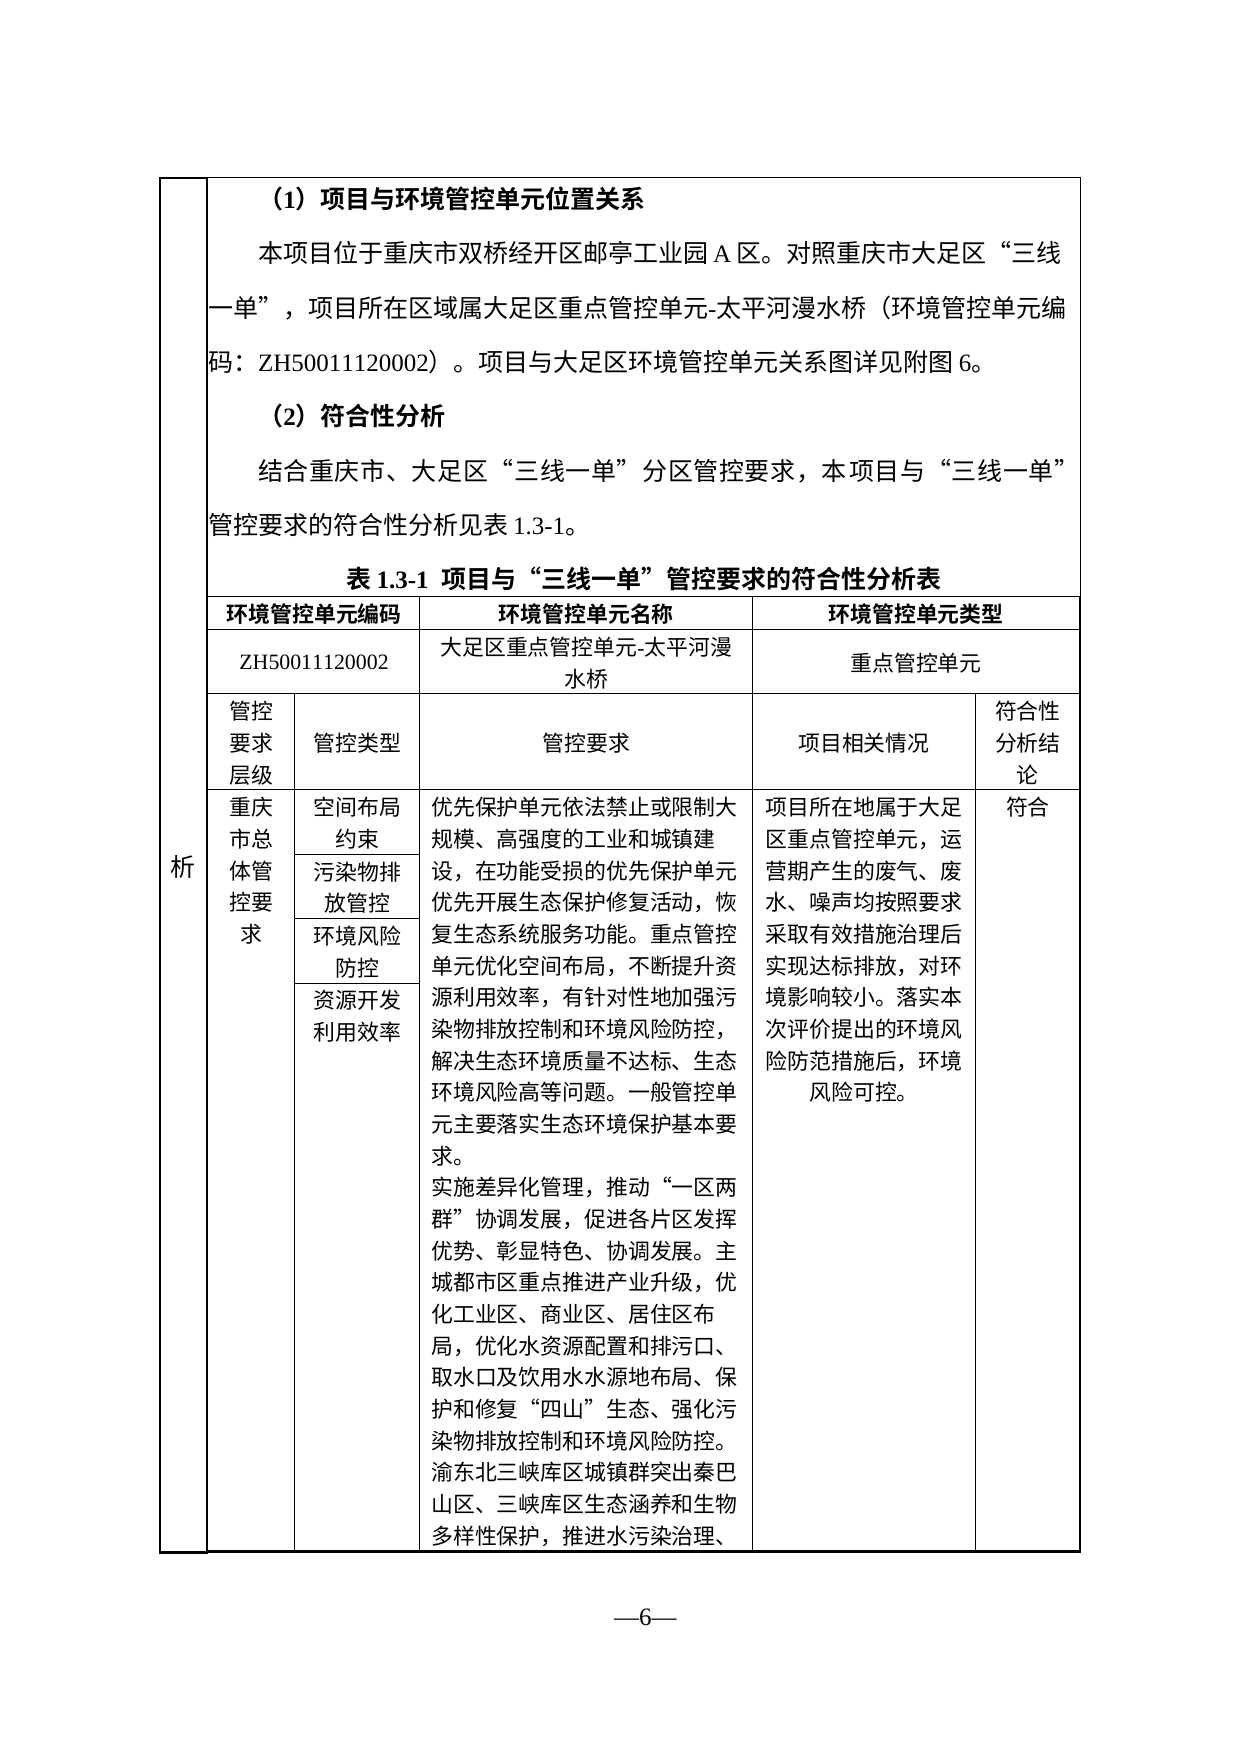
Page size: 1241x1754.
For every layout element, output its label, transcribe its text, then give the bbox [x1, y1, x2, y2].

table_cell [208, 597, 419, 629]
table_cell 其他符合性分析 [161, 179, 206, 1551]
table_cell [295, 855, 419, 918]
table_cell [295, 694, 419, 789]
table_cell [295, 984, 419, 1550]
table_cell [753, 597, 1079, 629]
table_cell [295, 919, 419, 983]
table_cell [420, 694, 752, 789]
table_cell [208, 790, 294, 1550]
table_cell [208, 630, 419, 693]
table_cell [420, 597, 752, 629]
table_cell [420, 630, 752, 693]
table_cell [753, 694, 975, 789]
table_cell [208, 178, 1080, 596]
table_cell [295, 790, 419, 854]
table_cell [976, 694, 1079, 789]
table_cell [420, 790, 752, 1550]
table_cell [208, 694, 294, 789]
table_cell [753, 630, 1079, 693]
